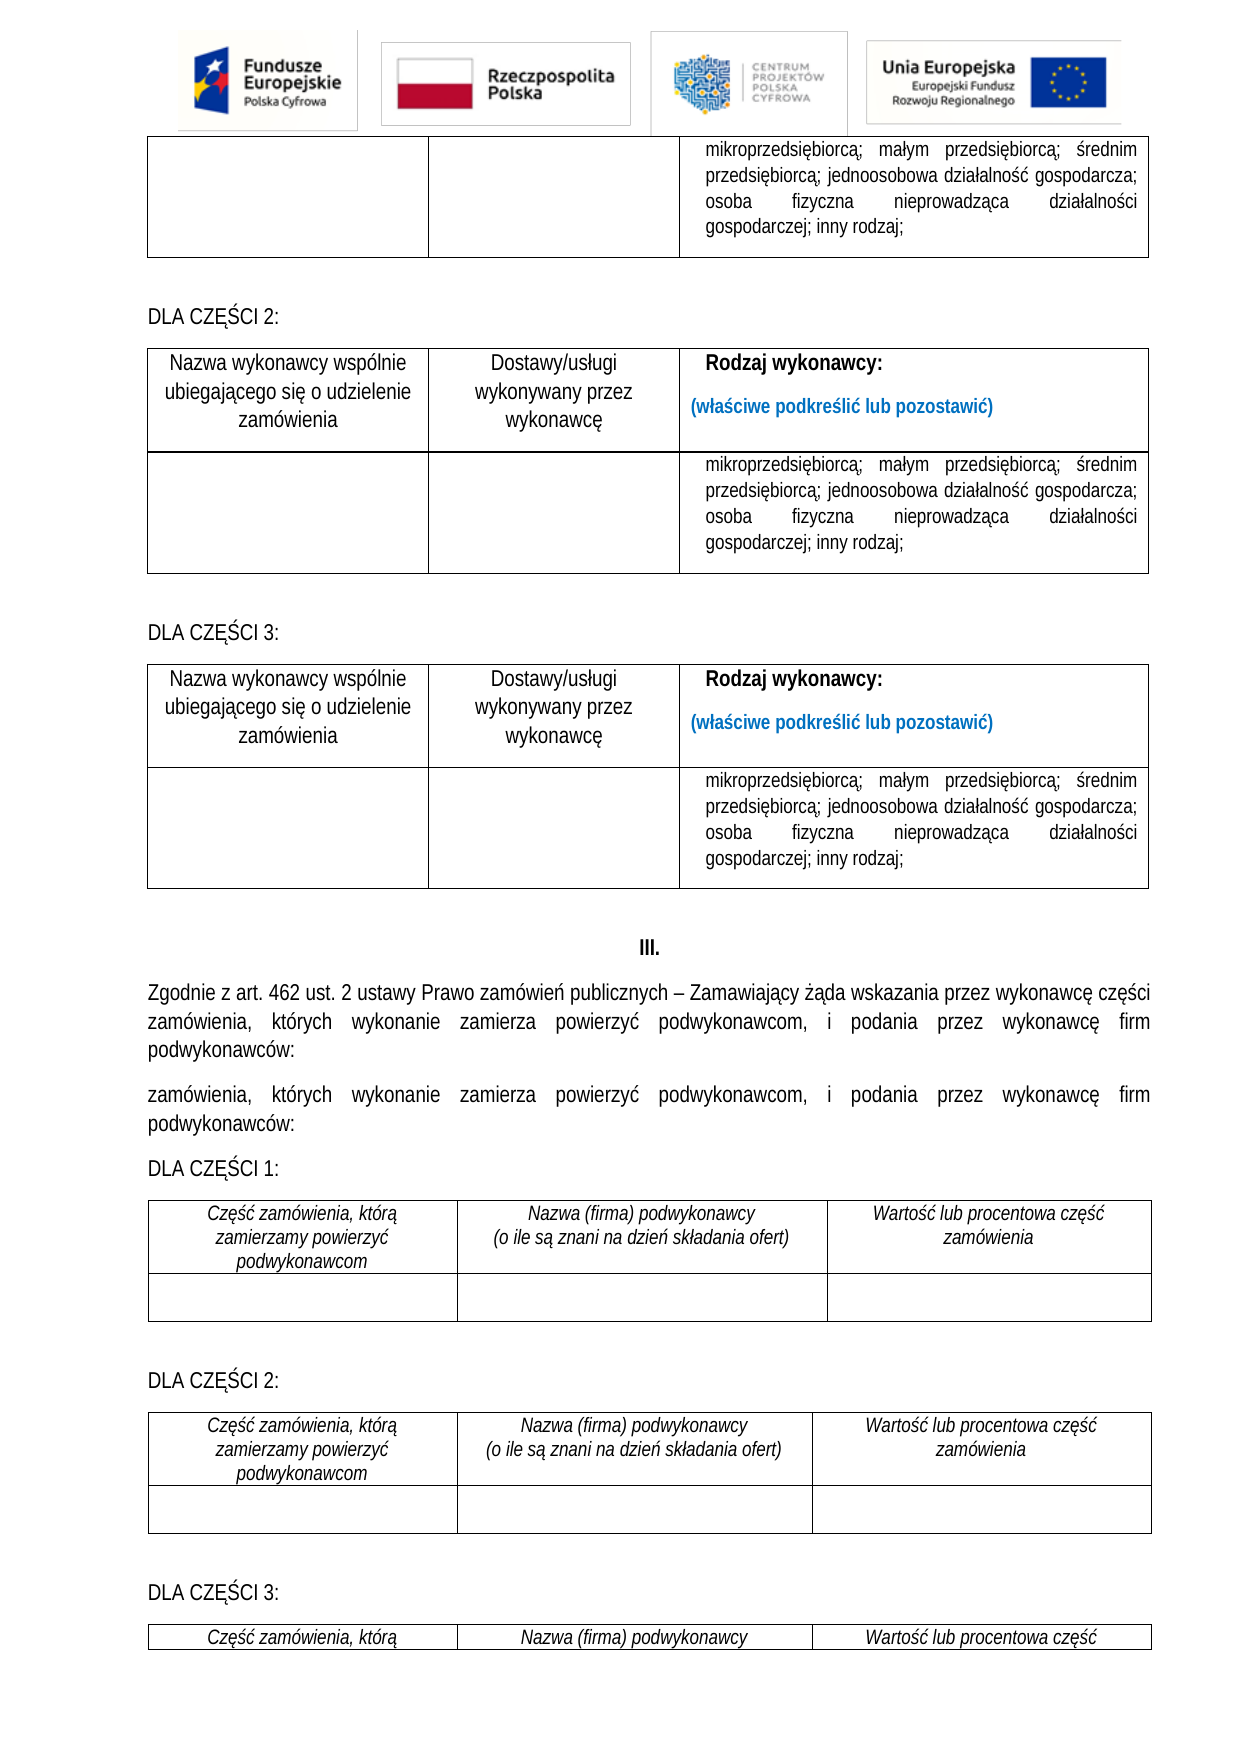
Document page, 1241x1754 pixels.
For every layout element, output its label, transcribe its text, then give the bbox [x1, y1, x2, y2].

table_cell [813, 1486, 1151, 1533]
table_cell [149, 1486, 457, 1533]
table_header Wartość lub procentowa część zamówienia [813, 1413, 1151, 1485]
table_cell [429, 768, 679, 888]
table_header Nazwa wykonawcy wspólnie ubiegającego się o udzielenie zamówienia [148, 349, 428, 451]
text III. [148, 934, 1152, 961]
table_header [458, 1413, 812, 1485]
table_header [149, 1625, 457, 1649]
table_header Nazwa (firma) podwykonawcy (o ile są znani na dzień składania ofert) [458, 1201, 827, 1273]
table_header Część zamówienia, którą zamierzamy powierzyć podwykonawcom [149, 1201, 457, 1273]
table_cell [149, 1274, 457, 1321]
text DLA CZĘŚCI 3: [148, 1579, 1152, 1605]
table_header Wartość lub procentowa część zamówienia [828, 1201, 1151, 1273]
table_cell [429, 453, 679, 573]
table_cell mikroprzedsiębiorcą; małym przedsiębiorcą; średnim przedsiębiorcą; jednoosobowa działalność gospodarcza; osoba fizyczna nieprowadząca działalności gospodarczej; inny rodzaj; [680, 453, 1148, 573]
table_cell [458, 1274, 827, 1321]
text DLA CZĘŚCI 1: [148, 1155, 1152, 1181]
table_header Dostawy/usługi wykonywany przez wykonawcę [429, 665, 679, 767]
table_cell [458, 1486, 812, 1533]
table_header Rodzaj wykonawcy: (właściwe podkreślić lub pozostawić) [680, 665, 1148, 767]
text DLA CZĘŚCI 2: [148, 303, 1152, 329]
text DLA CZĘŚCI 3: [148, 619, 1152, 645]
table_header Nazwa wykonawcy wspólnie ubiegającego się o udzielenie zamówienia [148, 665, 428, 767]
table_cell [429, 137, 679, 257]
text DLA CZĘŚCI 2: [148, 1367, 1152, 1393]
text Zgodnie z art. 462 ust. 2 ustawy Prawo zamówień publicznych – Zamawiający żąda wskazania przez wykonawcę części zamówienia, których wykonanie zamierza powierzyć podwykonawcom, i podania przez wykonawcę firm podwykonawców: [148, 979, 1152, 1063]
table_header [458, 1625, 812, 1649]
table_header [813, 1625, 1151, 1649]
table_cell [828, 1274, 1151, 1321]
table_header Rodzaj wykonawcy: (właściwe podkreślić lub pozostawić) [680, 349, 1148, 451]
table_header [149, 1413, 457, 1485]
table_cell [148, 768, 428, 888]
table_cell mikroprzedsiębiorcą; małym przedsiębiorcą; średnim przedsiębiorcą; jednoosobowa działalność gospodarcza; osoba fizyczna nieprowadząca działalności gospodarczej; inny rodzaj; [680, 768, 1148, 888]
table_cell [148, 137, 428, 257]
table_cell [148, 453, 428, 573]
text zamówienia, których wykonanie zamierza powierzyć podwykonawcom, i podania przez wykonawcę firm podwykonawców: [148, 1081, 1152, 1136]
table_cell mikroprzedsiębiorcą; małym przedsiębiorcą; średnim przedsiębiorcą; jednoosobowa działalność gospodarcza; osoba fizyczna nieprowadząca działalności gospodarczej; inny rodzaj; [680, 137, 1148, 257]
table_header Dostawy/usługi wykonywany przez wykonawcę [429, 349, 679, 451]
